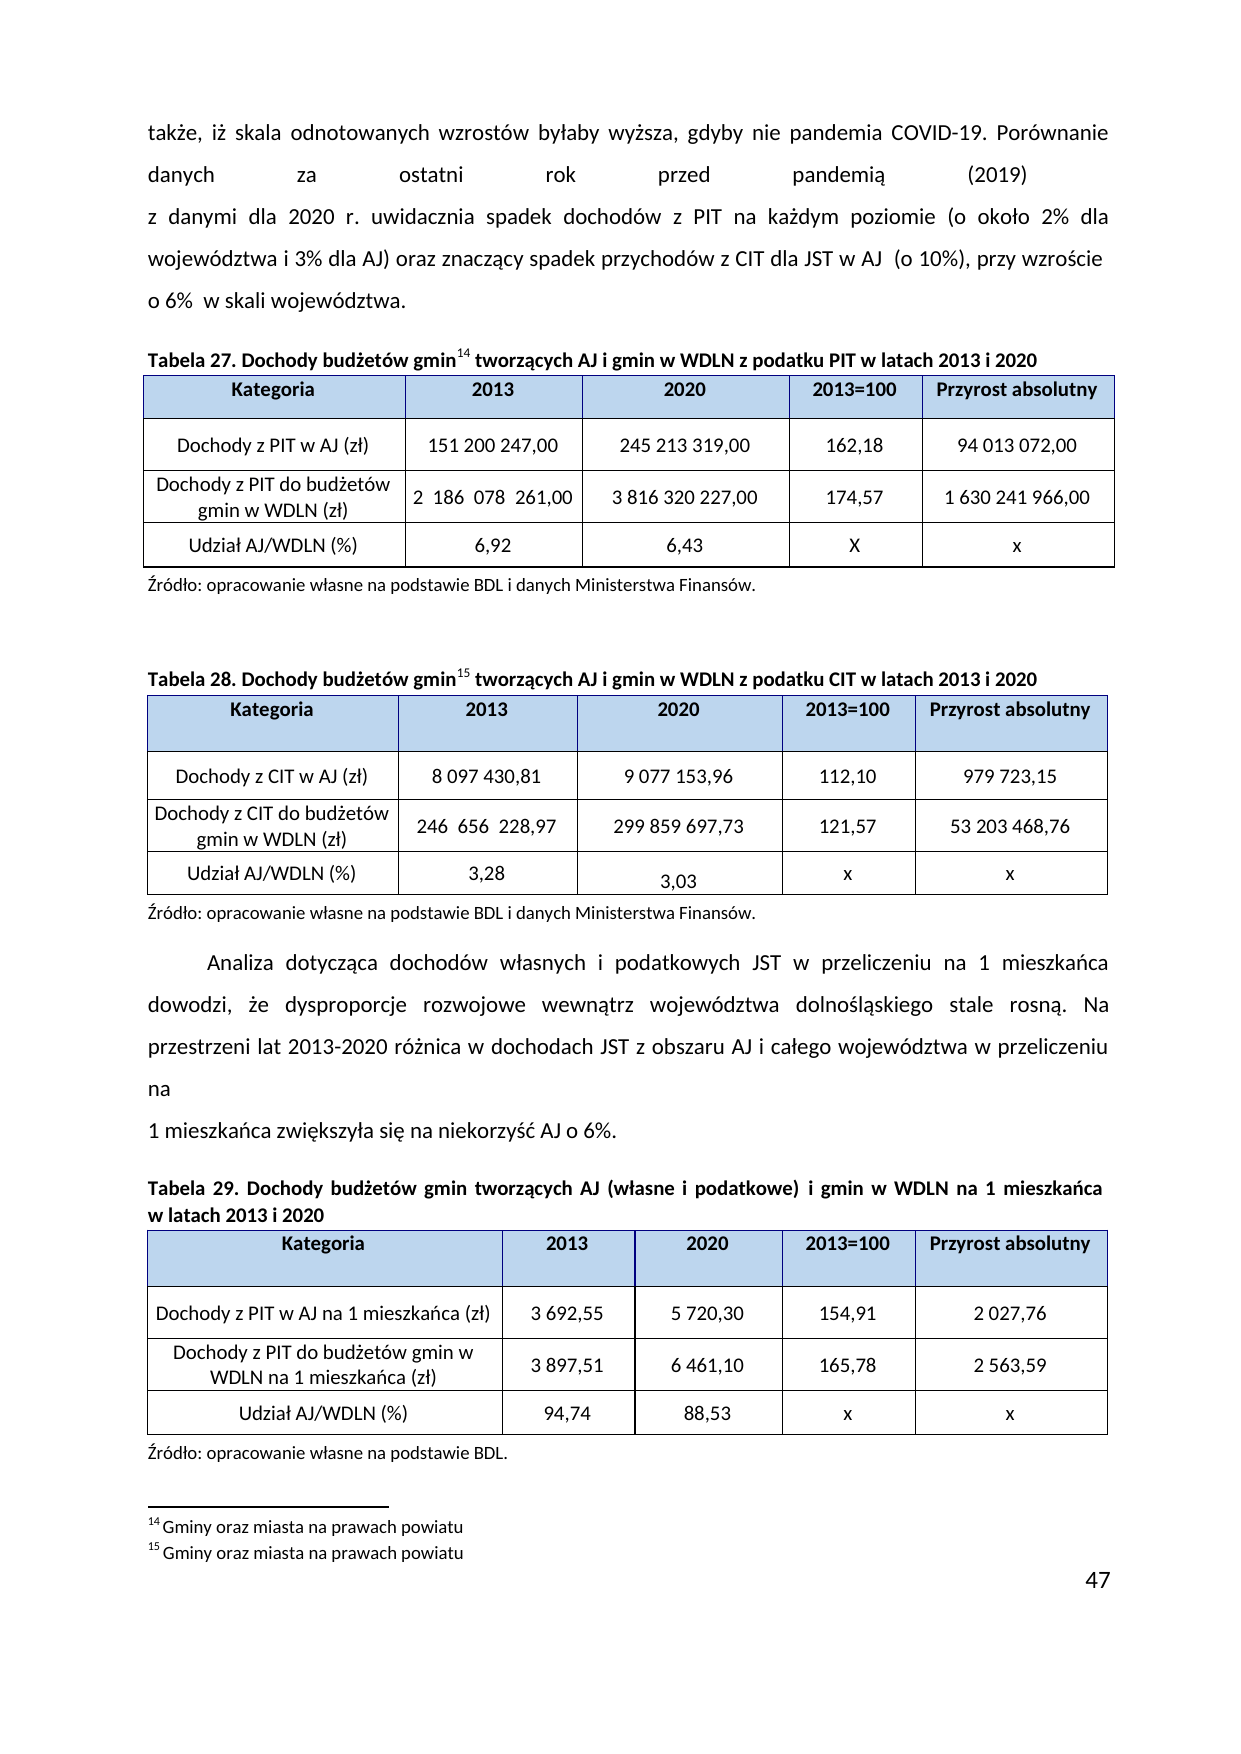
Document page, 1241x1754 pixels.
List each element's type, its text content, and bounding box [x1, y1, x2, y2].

table_cell 6,43 [583, 523, 789, 566]
table_cell x [916, 1391, 1107, 1434]
table_cell 6,92 [406, 523, 582, 566]
table_cell 165,78 [783, 1339, 915, 1390]
text Źródło: opracowanie własne na podstawie BDL. [148, 1441, 1110, 1464]
table_cell 1 630 241 966,00 [923, 471, 1114, 522]
table_header 2013 [406, 376, 582, 418]
table_header 2020 [583, 376, 789, 418]
table_header Przyrost absolutny [916, 696, 1107, 751]
text Analiza dotycząca dochodów własnych i podatkowych JST w przeliczeniu na 1 mieszkańca dowodzi, że dysproporcje rozwojowe wewnątrz województwa dolnośląskiego stale rosną. Na przestrzeni lat 2013-2020 różnica w dochodach JST z obszaru AJ i całego województwa w przeliczeniu na 1 mieszkańca zwiększyła się na niekorzyść AJ o 6%. [148, 948, 1110, 1144]
table_cell Udział AJ/WDLN (%) [148, 852, 398, 894]
text Tabela 28. Dochody budżetów gmin tworzących AJ i gmin w WDLN z podatku CIT w latach 2013 i 2020 [148, 664, 1110, 693]
table_cell 94,74 [503, 1391, 634, 1434]
table_cell 6 461,10 [636, 1339, 782, 1390]
table_header 2013=100 [783, 696, 915, 751]
table_cell 245 213 319,00 [583, 419, 789, 470]
table_cell 3 897,51 [503, 1339, 634, 1390]
table_cell 246 656 228,97 [399, 800, 577, 851]
table_header 2013=100 [783, 1231, 915, 1286]
table_cell X [790, 523, 922, 566]
table_cell 94 013 072,00 [923, 419, 1114, 470]
table_cell Dochody z CIT do budżetów gmin w WDLN (zł) [148, 800, 398, 851]
table_cell Dochody z CIT w AJ (zł) [148, 752, 398, 799]
table_cell 3,03 [578, 852, 782, 894]
text Tabela 29. Dochody budżetów gmin tworzących AJ (własne i podatkowe) i gmin w WDLN na 1 mieszkańca w latach 2013 i 2020 [148, 1175, 1110, 1228]
table_cell 2 027,76 [916, 1287, 1107, 1338]
table_cell 3,28 [399, 852, 577, 894]
table_cell 8 097 430,81 [399, 752, 577, 799]
table_cell Dochody z PIT do budżetów gmin w WDLN (zł) [144, 471, 405, 522]
table_cell 53 203 468,76 [916, 800, 1107, 851]
table_header 2013 [399, 696, 577, 751]
table_cell 3 816 320 227,00 [583, 471, 789, 522]
table_cell Udział AJ/WDLN (%) [144, 523, 405, 566]
table_cell x [783, 1391, 915, 1434]
table_cell Dochody z PIT w AJ (zł) [144, 419, 405, 470]
table_header 2013=100 [790, 376, 922, 418]
table_cell Dochody z PIT w AJ na 1 mieszkańca (zł) [148, 1287, 502, 1338]
table_cell 2 563,59 [916, 1339, 1107, 1390]
table_cell 88,53 [636, 1391, 782, 1434]
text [148, 118, 1110, 314]
table_header 2020 [636, 1231, 782, 1286]
table_cell 9 077 153,96 [578, 752, 782, 799]
table_cell 151 200 247,00 [406, 419, 582, 470]
table_header Przyrost absolutny [916, 1231, 1107, 1286]
text Źródło: opracowanie własne na podstawie BDL i danych Ministerstwa Finansów. [148, 901, 1110, 924]
table_cell 2 186 078 261,00 [406, 471, 582, 522]
table_cell 174,57 [790, 471, 922, 522]
table_cell x [923, 523, 1114, 566]
table_header Kategoria [148, 696, 398, 751]
table_header Kategoria [148, 1231, 502, 1286]
table_cell x [916, 852, 1107, 894]
table_header Kategoria [144, 376, 405, 418]
table_cell 121,57 [783, 800, 915, 851]
table_cell x [783, 852, 915, 894]
table_cell Udział AJ/WDLN (%) [148, 1391, 502, 1434]
text Źródło: opracowanie własne na podstawie BDL i danych Ministerstwa Finansów. [148, 574, 1110, 597]
table_header 2020 [578, 696, 782, 751]
table_cell 112,10 [783, 752, 915, 799]
table_cell 979 723,15 [916, 752, 1107, 799]
table_cell 5 720,30 [636, 1287, 782, 1338]
table_cell Dochody z PIT do budżetów gmin w WDLN na 1 mieszkańca (zł) [148, 1339, 502, 1390]
table_cell 3 692,55 [503, 1287, 634, 1338]
table_cell 162,18 [790, 419, 922, 470]
text Tabela 27. Dochody budżetów gmin tworzących AJ i gmin w WDLN z podatku PIT w latach 2013 i 2020 [148, 345, 1110, 373]
table_cell 299 859 697,73 [578, 800, 782, 851]
table_header Przyrost absolutny [923, 376, 1114, 418]
table_cell 154,91 [783, 1287, 915, 1338]
table_header 2013 [503, 1231, 634, 1286]
